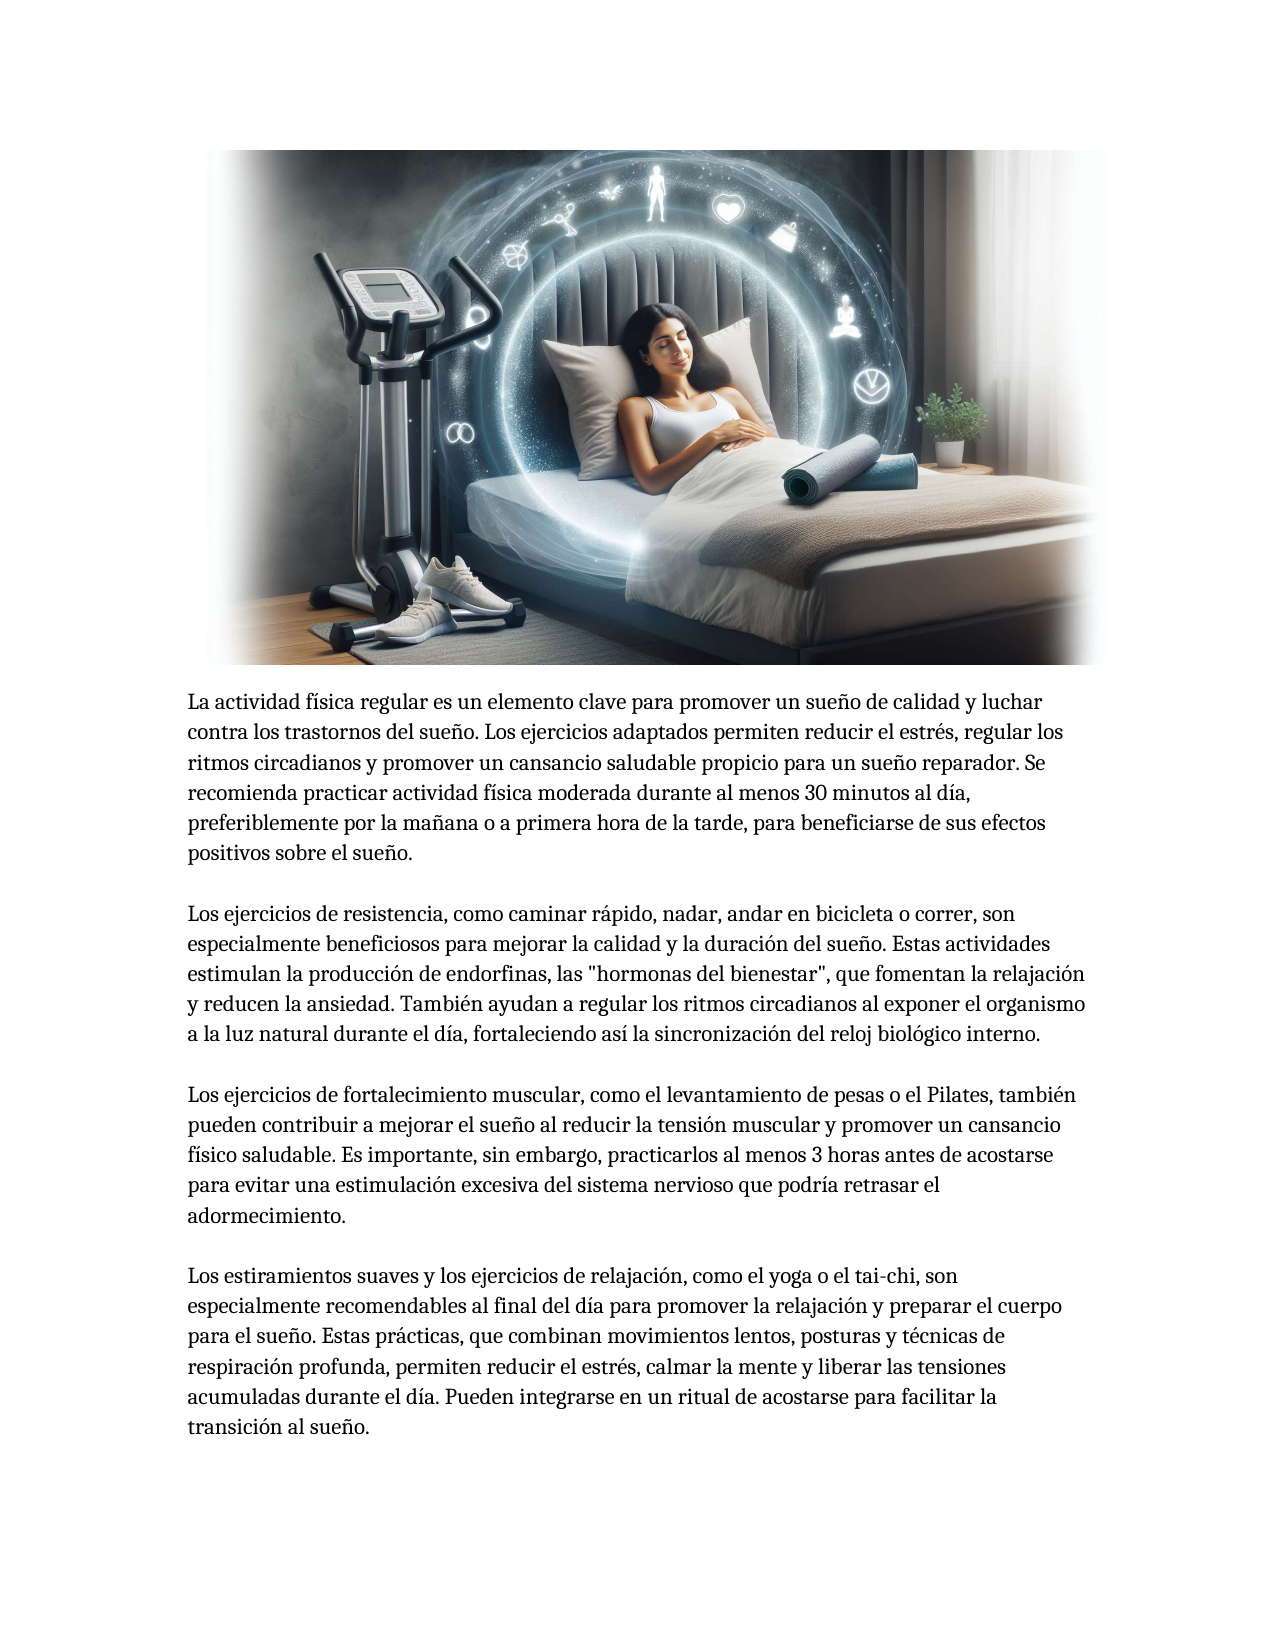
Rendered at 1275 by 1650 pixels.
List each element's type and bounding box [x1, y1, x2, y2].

text [187, 689, 1087, 1471]
picture [206, 150, 1107, 665]
